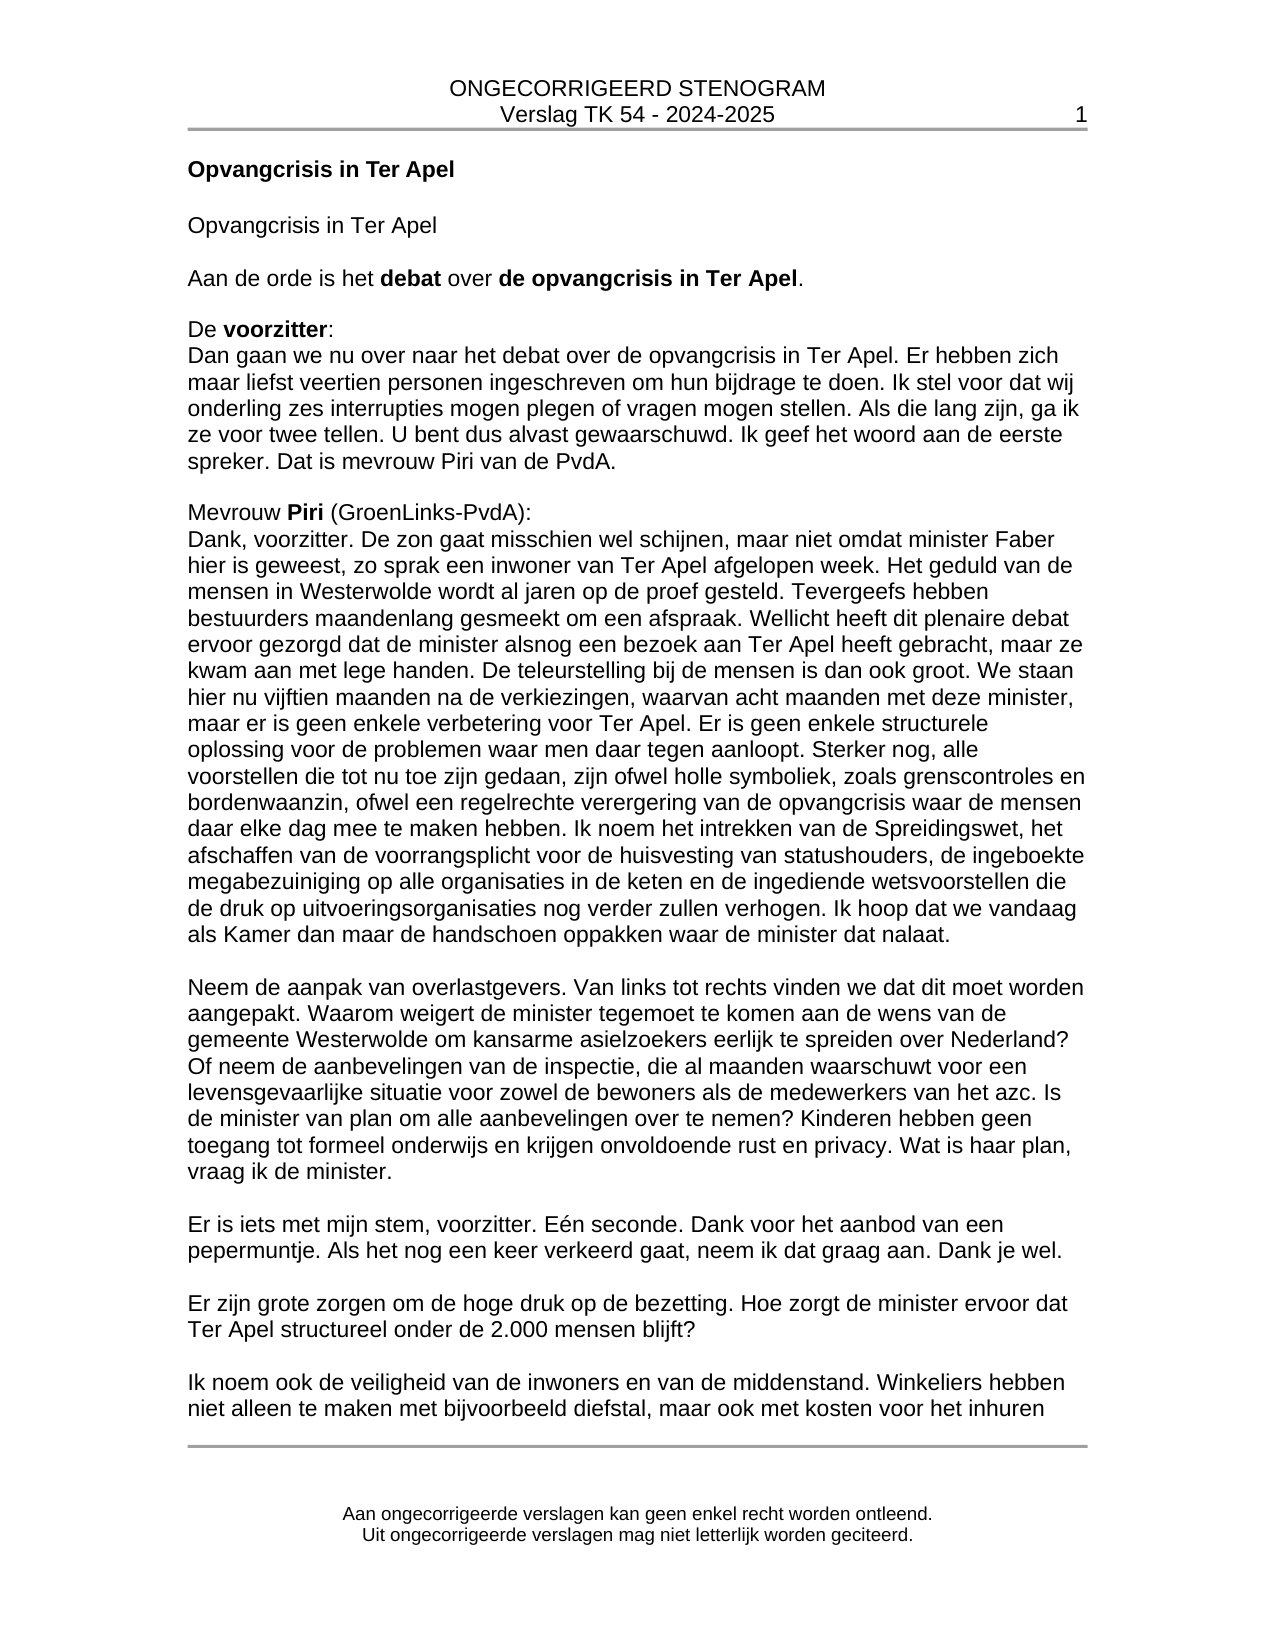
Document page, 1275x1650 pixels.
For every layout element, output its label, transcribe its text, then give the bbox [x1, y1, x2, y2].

text De voorzitter: Dan gaan we nu over naar het debat over de opvangcrisis in Ter Apel. Er hebben zich maar liefst veertien personen ingeschreven om hun bijdrage te doen. Ik stel voor dat wij onderling zes interrupties mogen plegen of vragen mogen stellen. Als die lang zijn, ga ik ze voor twee tellen. U bent dus alvast gewaarschuwd. Ik geef het woord aan de eerste spreker. Dat is mevrouw Piri van de PvdA. [187, 316, 1087, 474]
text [187, 499, 1087, 1422]
text Opvangcrisis in Ter Apel Aan de orde is het debat over de opvangcrisis in Ter Apel. [187, 212, 1087, 291]
subtitle Opvangcrisis in Ter Apel [187, 156, 1087, 183]
